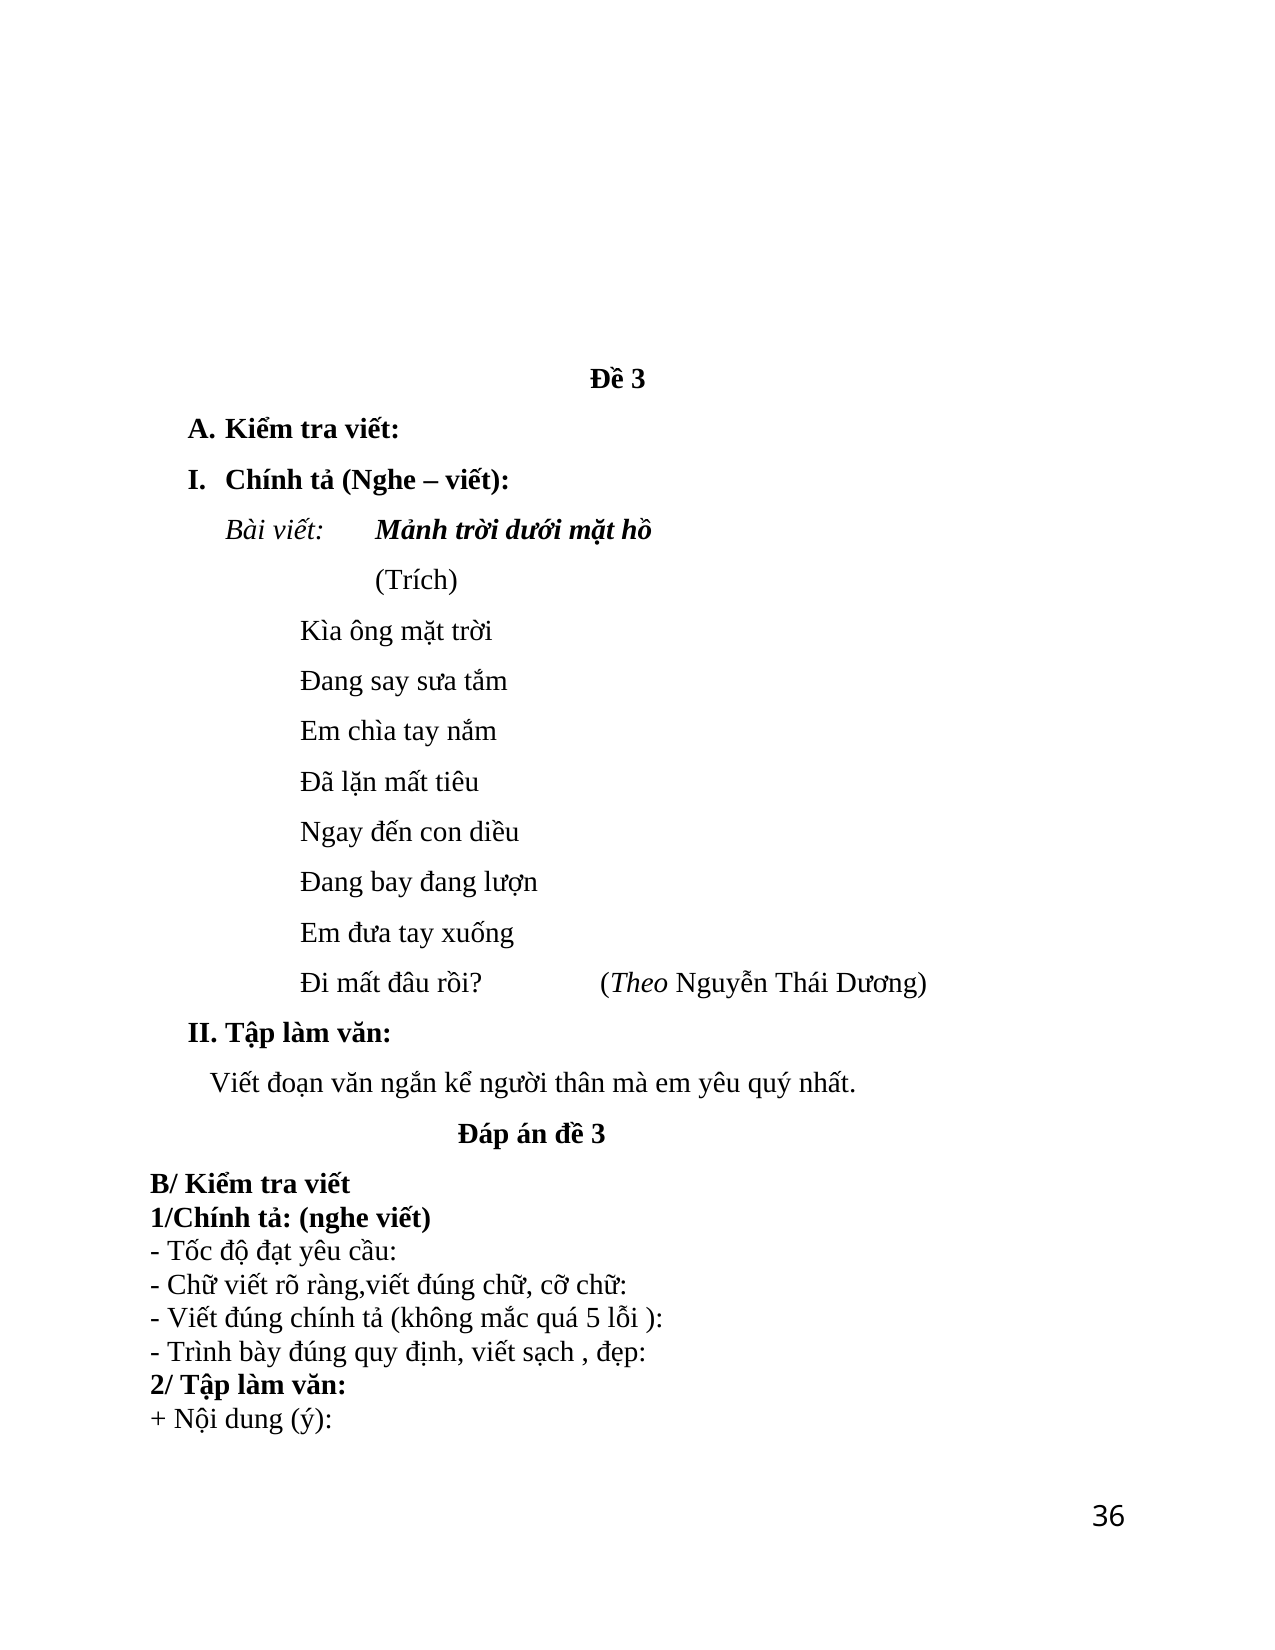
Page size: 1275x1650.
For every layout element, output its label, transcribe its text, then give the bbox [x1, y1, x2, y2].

text Kìa ông mặt trời [225, 613, 1125, 646]
text Viết đoạn văn ngắn kể người thân mà em yêu quý nhất. [187, 1066, 1125, 1099]
list Chính tả (Nghe – viết): [187, 462, 1125, 495]
text Đi mất đâu rồi? (Theo Nguyễn Thái Dương) [225, 965, 1125, 998]
text 2/ Tập làm văn: [150, 1367, 1125, 1401]
text Đã lặn mất tiêu [225, 764, 1125, 797]
text Đáp án đề 3 [187, 1116, 1125, 1149]
text + Nội dung (ý): [150, 1401, 1125, 1434]
text - Chữ viết rõ ràng,viết đúng chữ, cỡ chữ: [150, 1267, 1125, 1300]
text 1/Chính tả: (nghe viết) [150, 1200, 1125, 1233]
text - Tốc độ đạt yêu cầu: [150, 1233, 1125, 1267]
text Đang bay đang lượn [225, 864, 1125, 898]
list Đề 3 [225, 361, 1125, 395]
text Bài viết: Mảnh trời dưới mặt hồ [225, 512, 1125, 546]
text B/ Kiểm tra viết [150, 1166, 1125, 1200]
text Đang say sưa tắm [225, 663, 1125, 697]
text (Trích) [225, 562, 1125, 596]
list Kiểm tra viết: [187, 412, 1125, 445]
text Ngay đến con diều [225, 814, 1125, 848]
text Em đưa tay xuống [225, 915, 1125, 948]
text - Trình bày đúng quy định, viết sạch , đẹp: [150, 1334, 1125, 1367]
text - Viết đúng chính tả (không mắc quá 5 lỗi ): [150, 1300, 1125, 1334]
text Em chìa tay nắm [225, 713, 1125, 747]
text II. Tập làm văn: [187, 1015, 1125, 1049]
